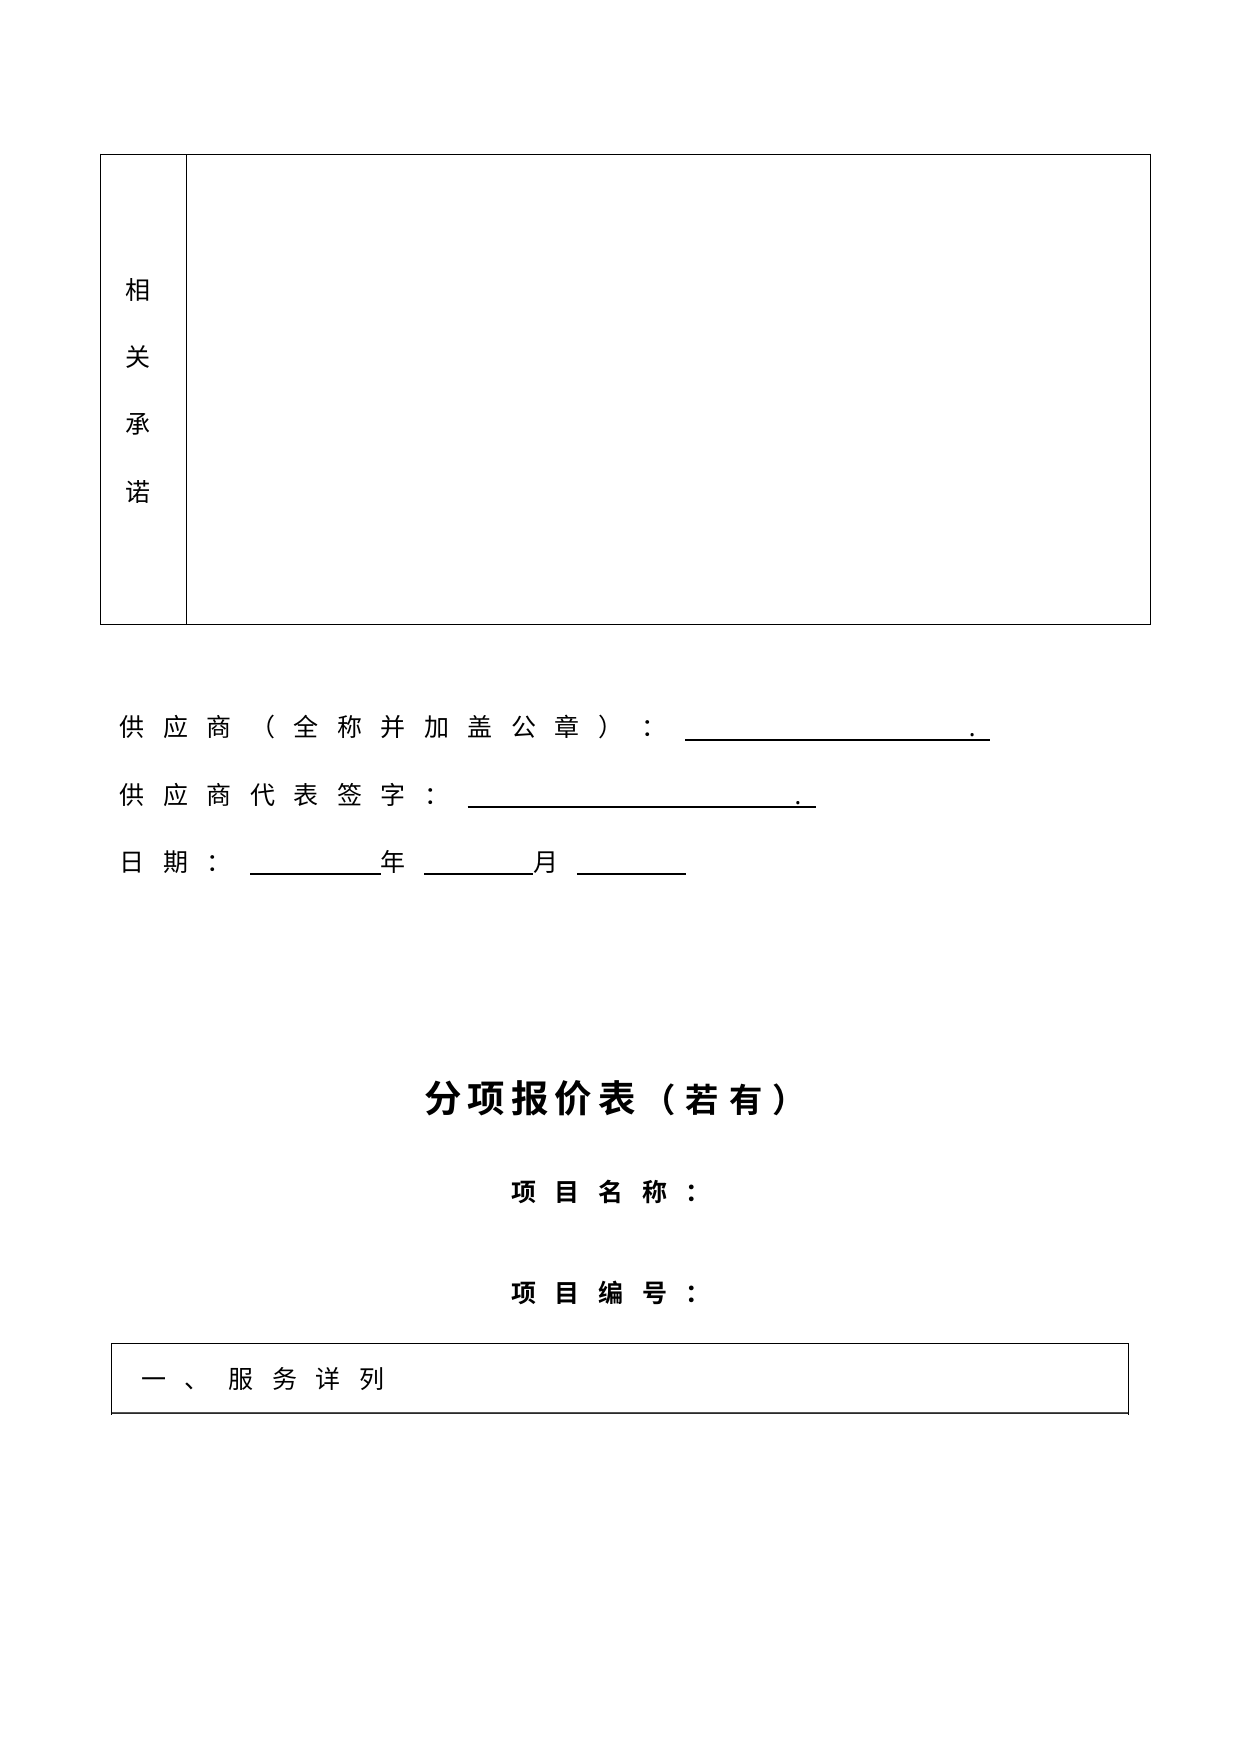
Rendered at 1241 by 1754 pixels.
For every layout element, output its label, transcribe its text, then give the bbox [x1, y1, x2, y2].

table_header [187, 155, 1150, 624]
text 日期： 年 月 [119, 827, 1121, 894]
subtitle 项目名称： 项目编号： [119, 1157, 1121, 1325]
text 供应商代表签字： . [119, 760, 1121, 827]
table_header 相 关 承 诺 [101, 155, 186, 624]
subtitle 分项报价表（若有） [119, 1062, 1121, 1130]
text 供应商（全称并加盖公章）： . [119, 692, 1121, 760]
table_header 一、服务详列 [112, 1344, 1128, 1412]
